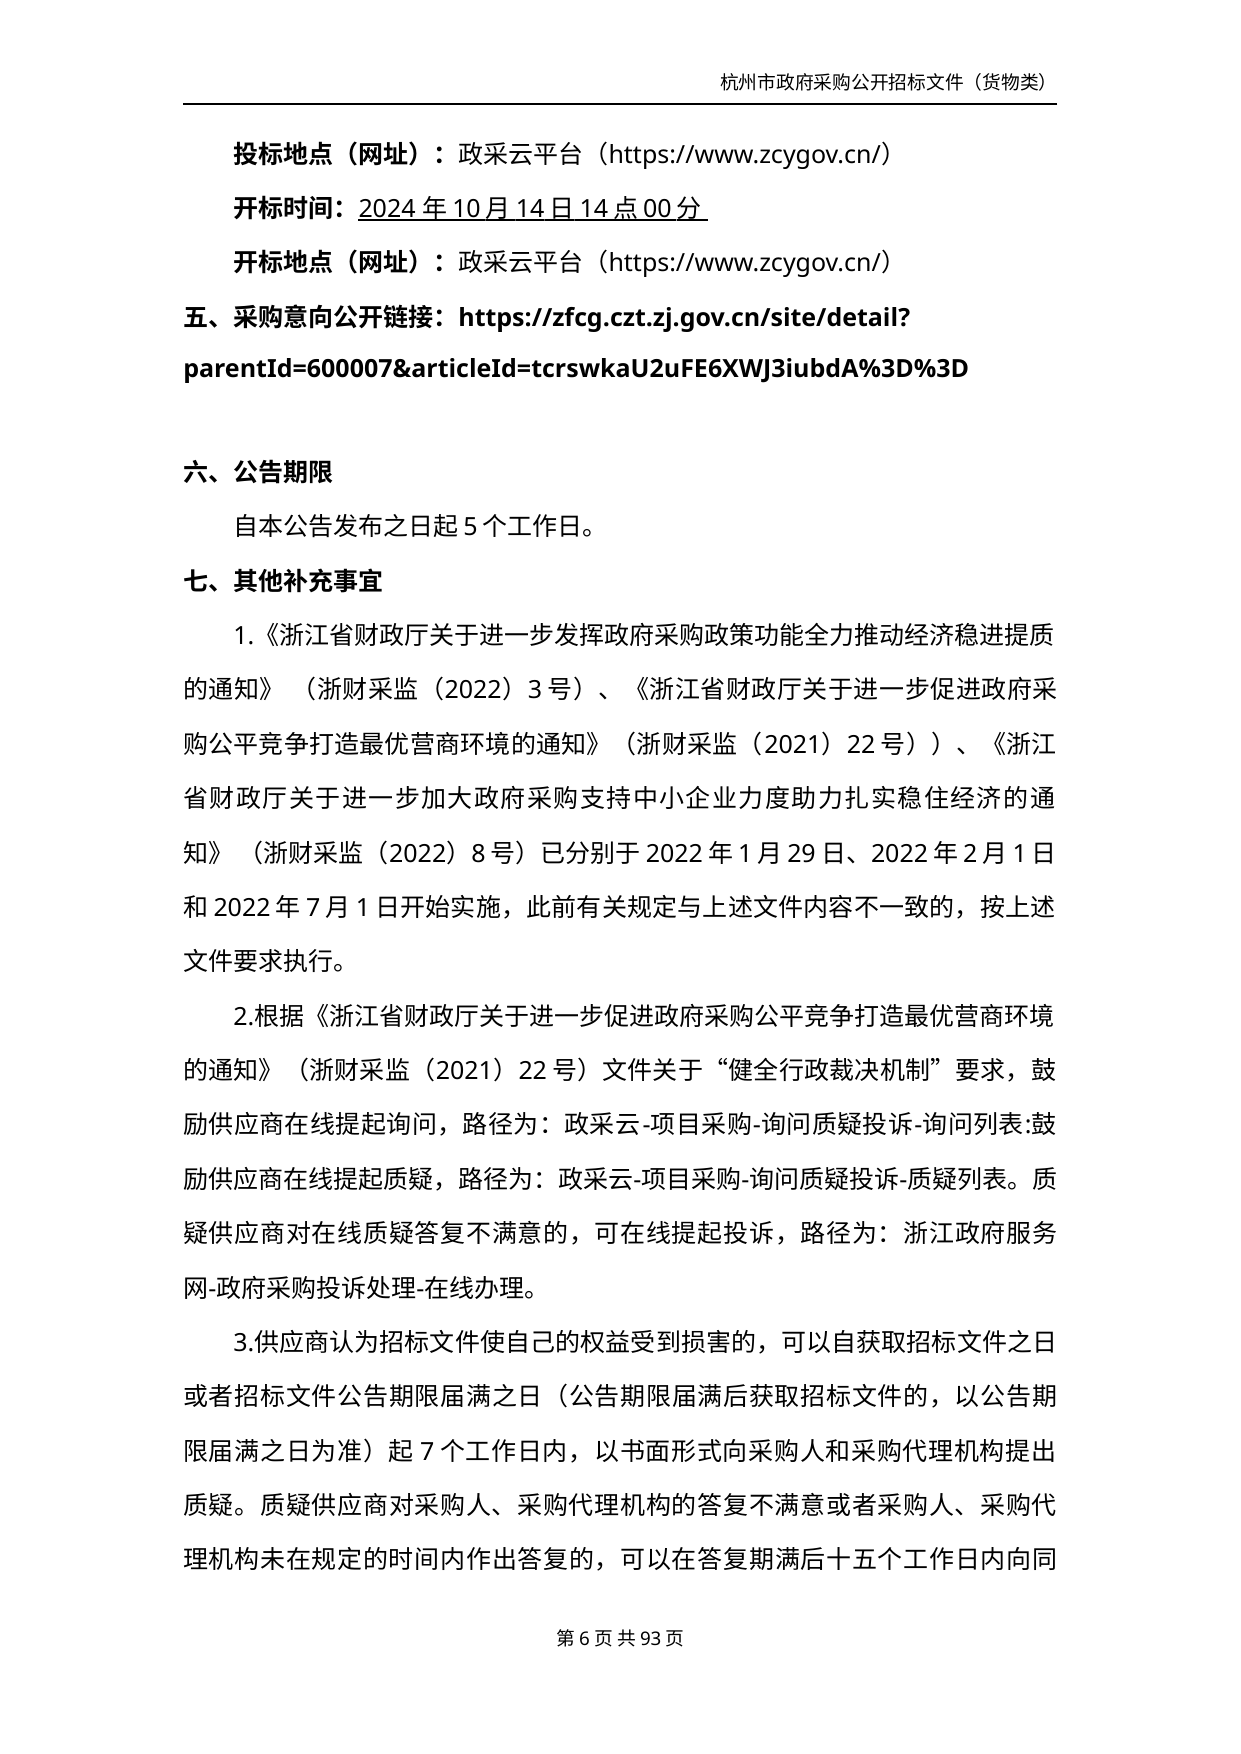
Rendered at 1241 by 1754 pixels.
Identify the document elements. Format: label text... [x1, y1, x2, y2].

text 投标地点（网址）：政采云平台（https://www.zcygov.cn/） [183, 134, 1057, 170]
text 开标时间：2024 年10月14日14点00分 [183, 188, 1057, 225]
text 1.《浙江省财政厅关于进一步发挥政府采购政策功能全力推动经济稳进提质的通知》 （浙财采监（2022）3号）、《浙江省财政厅关于进一步促进政府采购公平竞争打造最优营商环境的通知》（浙财采监（2021）22号））、《浙江省财政厅关于进一步加大政府采购支持中小企业力度助力扎实稳住经济的通知》 （浙财采监（2022）8号）已分别于2022年1月29日、2022年2月1日和2022年7月1日开始实施，此前有关规定与上述文件内容不一致的，按上述文件要求执行。 [183, 616, 1057, 978]
text 2.根据《浙江省财政厅关于进一步促进政府采购公平竞争打造最优营商环境的通知》（浙财采监（2021）22号）文件关于“健全行政裁决机制”要求，鼓励供应商在线提起询问，路径为：政采云-项目采购-询问质疑投诉-询问列表:鼓励供应商在线提起质疑，路径为：政采云-项目采购-询问质疑投诉-质疑列表。质疑供应商对在线质疑答复不满意的，可在线提起投诉，路径为：浙江政府服务网-政府采购投诉处理-在线办理。 [183, 996, 1057, 1304]
list 采购意向公开链接：https://zfcg.czt.zj.gov.cn/site/detail?parentId=600007&articleId=tcrswkaU2uFE6XWJ3iubdA%3D%3D [183, 297, 1057, 384]
text 六、公告期限 [183, 452, 1057, 489]
text 开标地点（网址）：政采云平台（https://www.zcygov.cn/） [183, 243, 1057, 279]
text 自本公告发布之日起5个工作日。 [183, 507, 1057, 543]
text 七、其他补充事宜 [183, 561, 1057, 597]
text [183, 1322, 1057, 1576]
